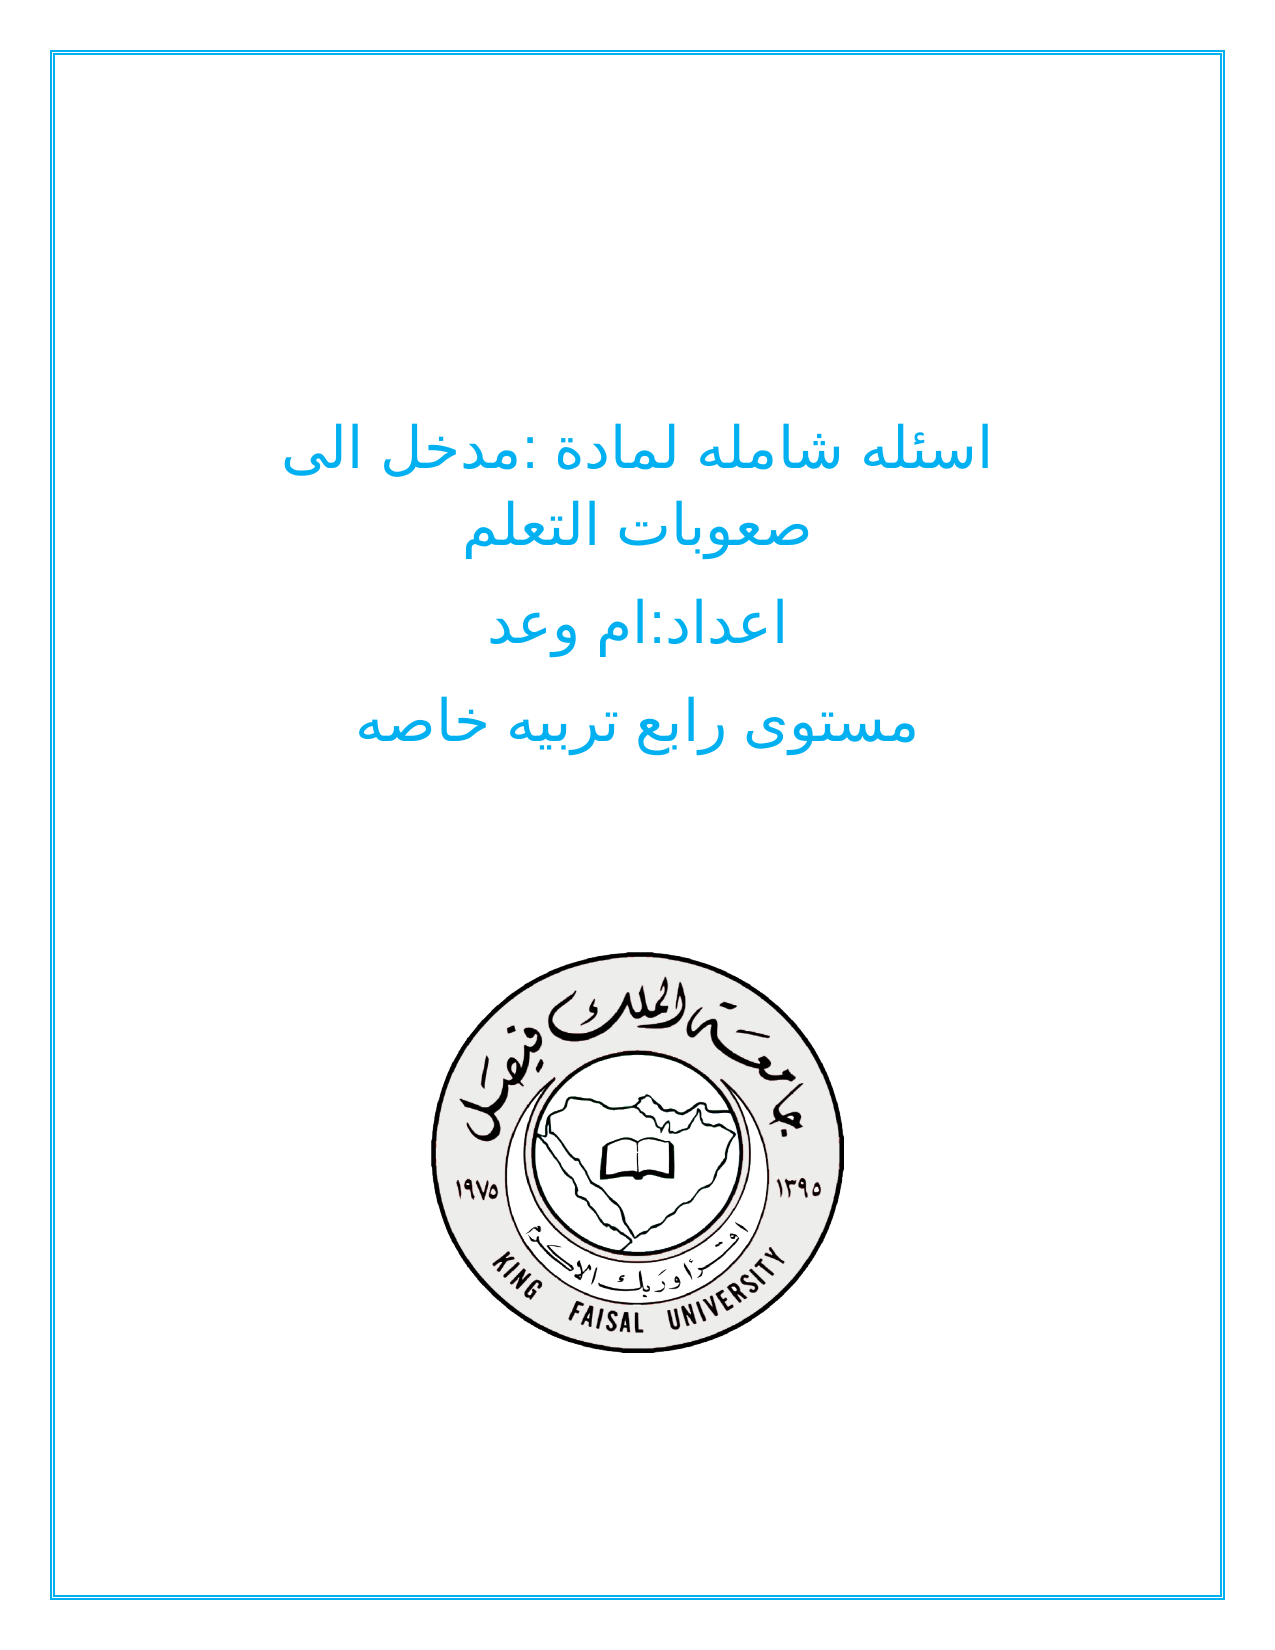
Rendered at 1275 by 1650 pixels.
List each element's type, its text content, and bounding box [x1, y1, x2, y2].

text اعداد:ام وعد [187, 589, 1087, 656]
text اسئله شامله لمادة :مدخل الى صعوبات التعلم [187, 414, 1087, 558]
text مستوى رابع تربيه خاصه [187, 687, 1087, 754]
picture [424, 945, 851, 1360]
